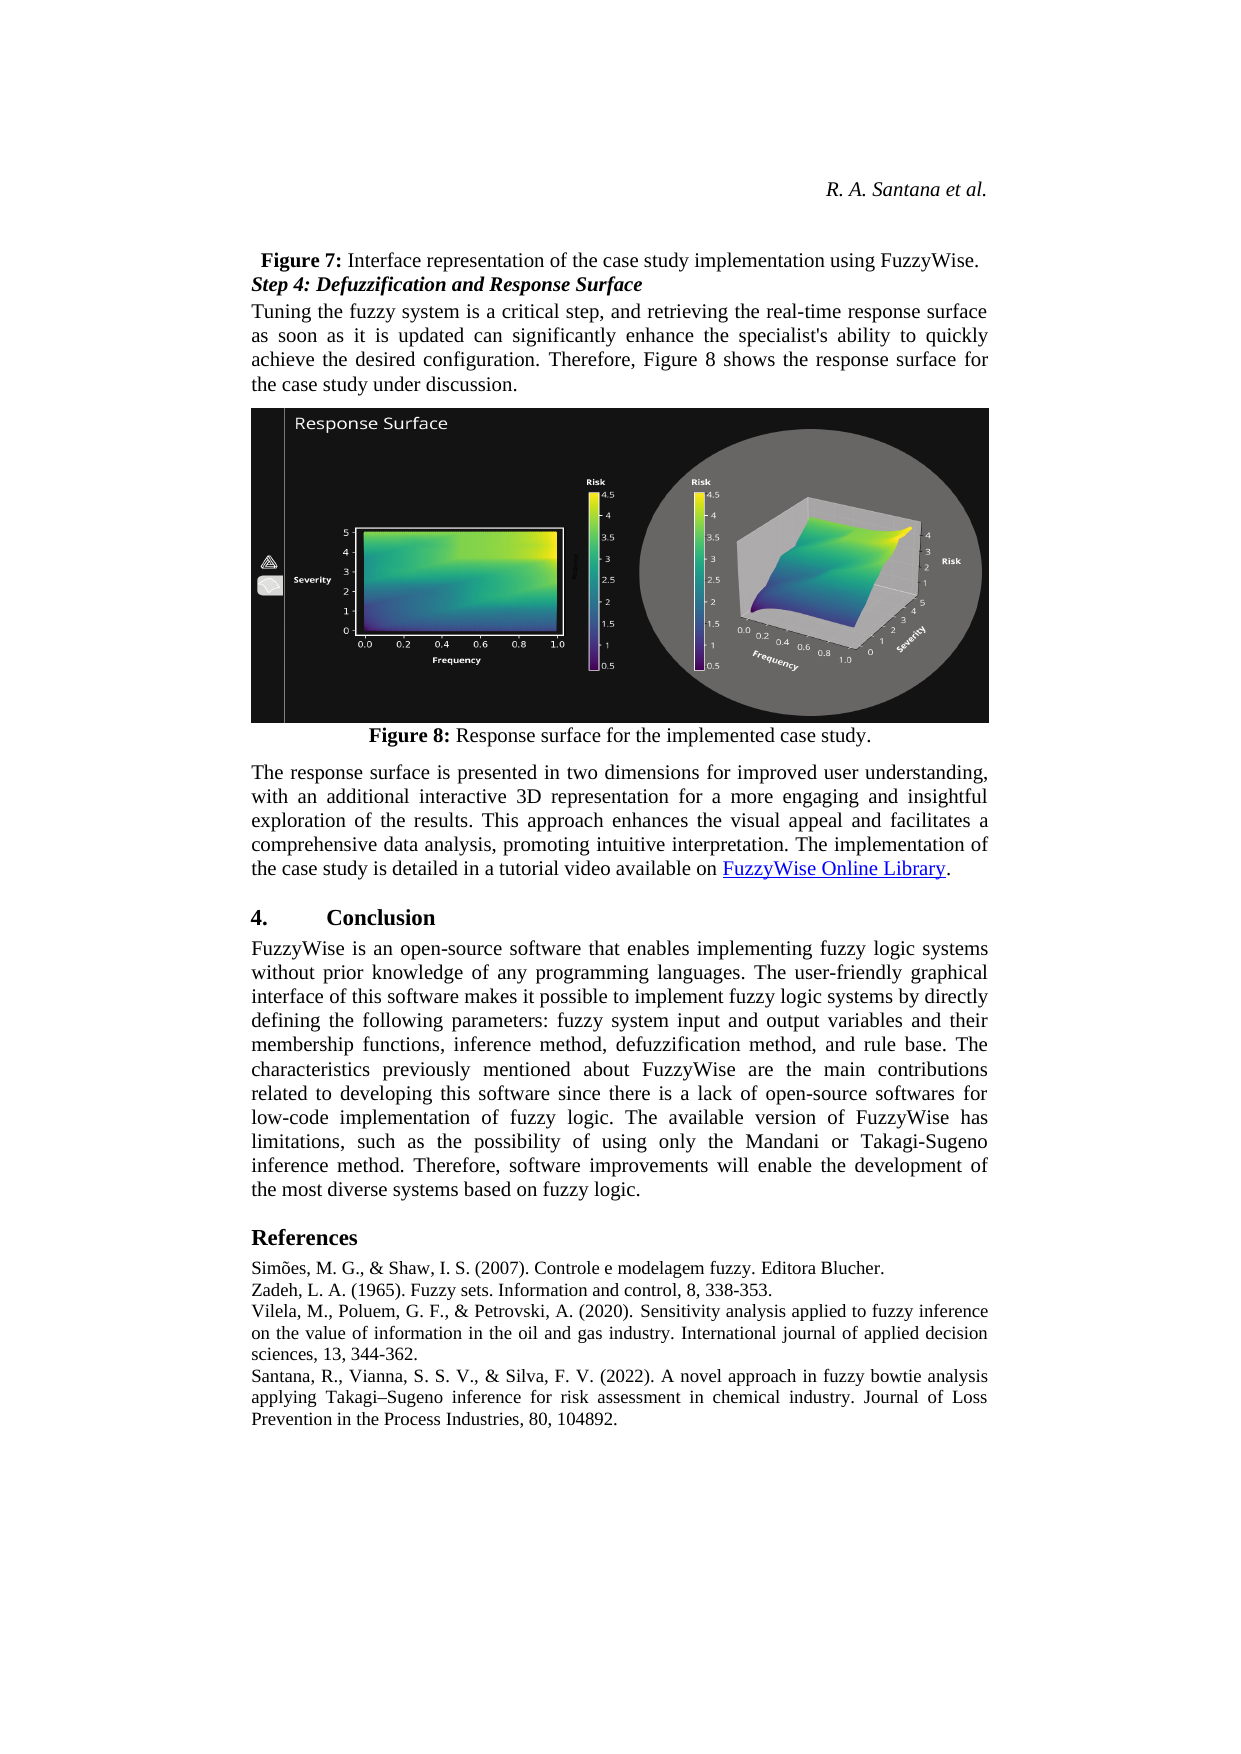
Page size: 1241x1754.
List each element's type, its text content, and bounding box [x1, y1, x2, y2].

text FuzzyWise is an open-source software that enables implementing fuzzy logic systems without prior knowledge of any programming languages. The user-friendly graphical interface of this software makes it possible to implement fuzzy logic systems by directly defining the following parameters: fuzzy system input and output variables and their membership functions, inference method, defuzzification method, and rule base. The characteristics previously mentioned about FuzzyWise are the main contributions related to developing this software since there is a lack of open-source softwares for low-code implementation of fuzzy logic. The available version of FuzzyWise has limitations, such as the possibility of using only the Mandani or Takagi-Sugeno inference method. Therefore, software improvements will enable the development of the most diverse systems based on fuzzy logic. [251, 936, 989, 1201]
text Santana, R., Vianna, S. S. V., & Silva, F. V. (2022). A novel approach in fuzzy bowtie analysis applying Takagi–Sugeno inference for risk assessment in chemical industry. Journal of Loss Prevention in the Process Industries, 80, 104892. [251, 1365, 989, 1429]
text Tuning the fuzzy system is a critical step, and retrieving the real-time response surface as soon as it is updated can significantly enhance the specialist's ability to quickly achieve the desired configuration. Therefore, Figure 8 shows the response surface for the case study under discussion. [251, 299, 989, 396]
text Zadeh, L. A. (1965). Fuzzy sets. Information and control, 8, 338-353. [251, 1279, 989, 1300]
list Conclusion [267, 905, 989, 930]
text Simões, M. G., & Shaw, I. S. (2007). Controle e modelagem fuzzy. Editora Blucher. [251, 1257, 989, 1279]
text Vilela, M., Poluem, G. F., & Petrovski, A. (2020). Sensitivity analysis applied to fuzzy inference on the value of information in the oil and gas industry. International journal of applied decision sciences, 13, 344-362. [251, 1300, 989, 1365]
text References [251, 1226, 989, 1251]
text The response surface is presented in two dimensions for improved user understanding, with an additional interactive 3D representation for a more engaging and insightful exploration of the results. This approach enhances the visual appeal and facilitates a comprehensive data analysis, promoting intuitive interpretation. The implementation of the case study is detailed in a tutorial video available on FuzzyWise Online Library. [251, 759, 989, 880]
text Figure 7: Interface representation of the case study implementation using FuzzyWise. [251, 248, 989, 272]
text Step 4: Defuzzification and Response Surface [251, 272, 989, 296]
picture [251, 408, 989, 723]
text Figure 8: Response surface for the implemented case study. [251, 723, 989, 747]
